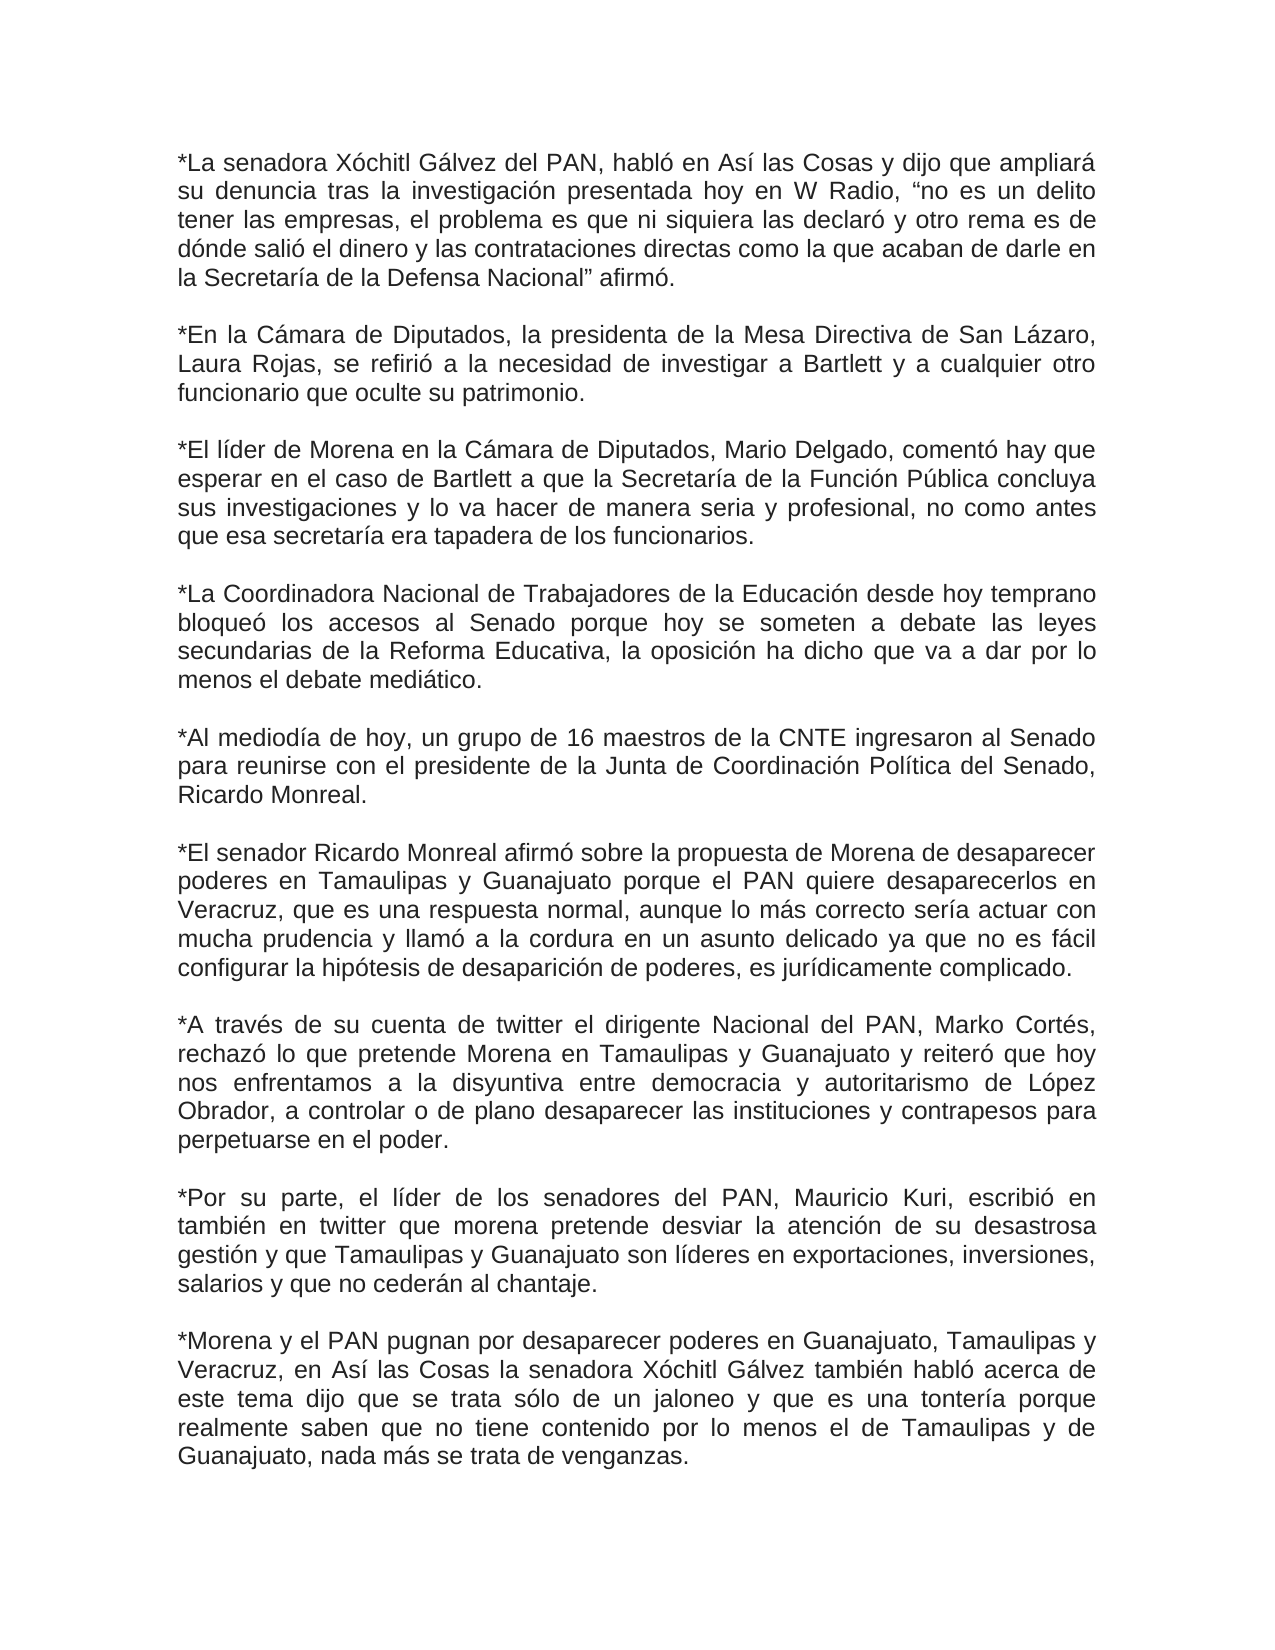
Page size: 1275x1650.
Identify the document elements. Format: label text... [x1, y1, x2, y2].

text *El senador Ricardo Monreal afirmó sobre la propuesta de Morena de desaparecer poderes en Tamaulipas y Guanajuato porque el PAN quiere desaparecerlos en Veracruz, que es una respuesta normal, aunque lo más correcto sería actuar con mucha prudencia y llamó a la cordura en un asunto delicado ya que no es fácil configurar la hipótesis de desaparición de poderes, es jurídicamente complicado. [177, 838, 1098, 981]
text *En la Cámara de Diputados, la presidenta de la Mesa Directiva de San Lázaro, Laura Rojas, se refirió a la necesidad de investigar a Bartlett y a cualquier otro funcionario que oculte su patrimonio. [177, 320, 1098, 406]
text *La Coordinadora Nacional de Trabajadores de la Educación desde hoy temprano bloqueó los accesos al Senado porque hoy se someten a debate las leyes secundarias de la Reforma Educativa, la oposición ha dicho que va a dar por lo menos el debate mediático. [177, 579, 1098, 694]
text *A través de su cuenta de twitter el dirigente Nacional del PAN, Marko Cortés, rechazó lo que pretende Morena en Tamaulipas y Guanajuato y reiteró que hoy nos enfrentamos a la disyuntiva entre democracia y autoritarismo de López Obrador, a controlar o de plano desaparecer las instituciones y contrapesos para perpetuarse en el poder. [177, 1010, 1098, 1154]
text *La senadora Xóchitl Gálvez del PAN, habló en Así las Cosas y dijo que ampliará su denuncia tras la investigación presentada hoy en W Radio, “no es un delito tener las empresas, el problema es que ni siquiera las declaró y otro rema es de dónde salió el dinero y las contrataciones directas como la que acaban de darle en la Secretaría de la Defensa Nacional” afirmó. [177, 148, 1098, 291]
text *Al mediodía de hoy, un grupo de 16 maestros de la CNTE ingresaron al Senado para reunirse con el presidente de la Junta de Coordinación Política del Senado, Ricardo Monreal. [177, 723, 1098, 809]
text *Por su parte, el líder de los senadores del PAN, Mauricio Kuri, escribió en también en twitter que morena pretende desviar la atención de su desastrosa gestión y que Tamaulipas y Guanajuato son líderes en exportaciones, inversiones, salarios y que no cederán al chantaje. [177, 1183, 1098, 1298]
text *El líder de Morena en la Cámara de Diputados, Mario Delgado, comentó hay que esperar en el caso de Bartlett a que la Secretaría de la Función Pública concluya sus investigaciones y lo va hacer de manera seria y profesional, no como antes que esa secretaría era tapadera de los funcionarios. [177, 435, 1098, 550]
text *Morena y el PAN pugnan por desaparecer poderes en Guanajuato, Tamaulipas y Veracruz, en Así las Cosas la senadora Xóchitl Gálvez también habló acerca de este tema dijo que se trata sólo de un jaloneo y que es una tontería porque realmente saben que no tiene contenido por lo menos el de Tamaulipas y de Guanajuato, nada más se trata de venganzas. [177, 1326, 1098, 1470]
